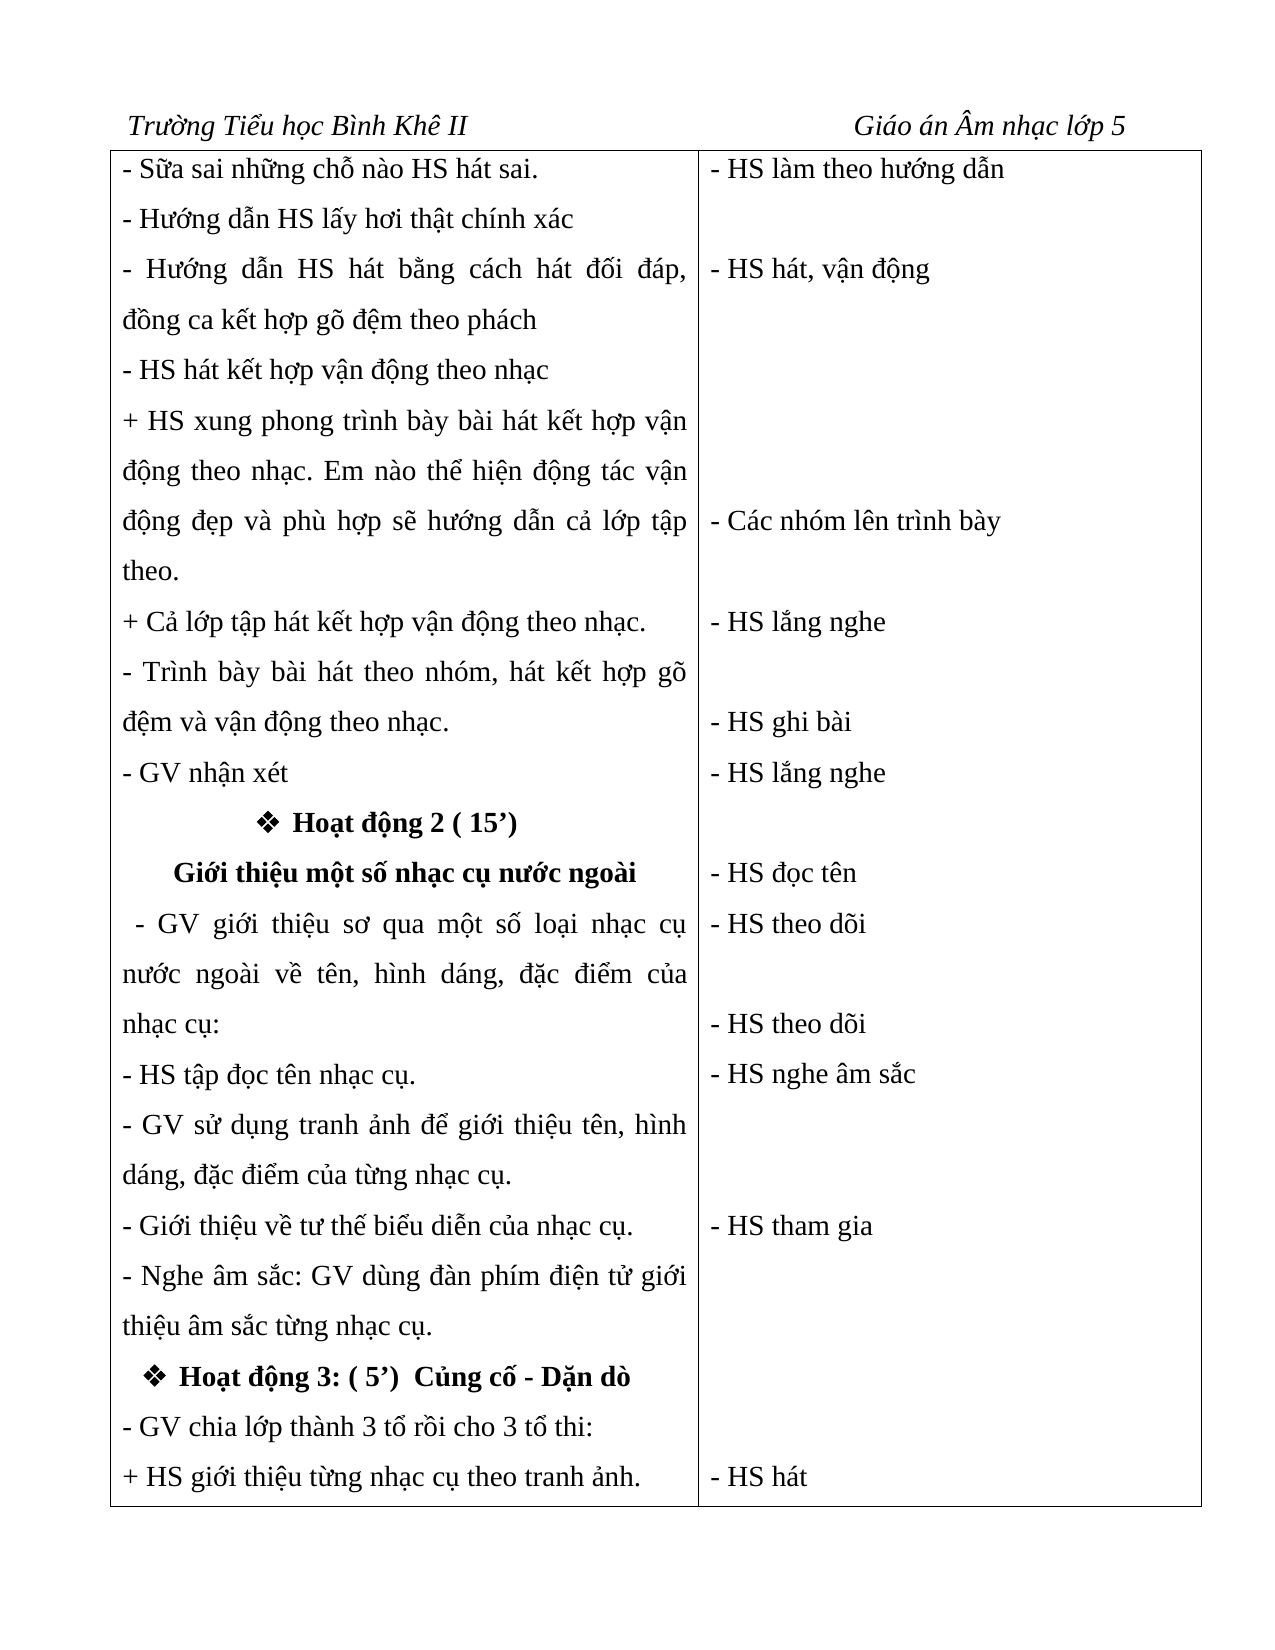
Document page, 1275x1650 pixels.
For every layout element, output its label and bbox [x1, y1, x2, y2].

table_cell [699, 151, 1201, 1506]
table_cell [111, 151, 698, 1506]
